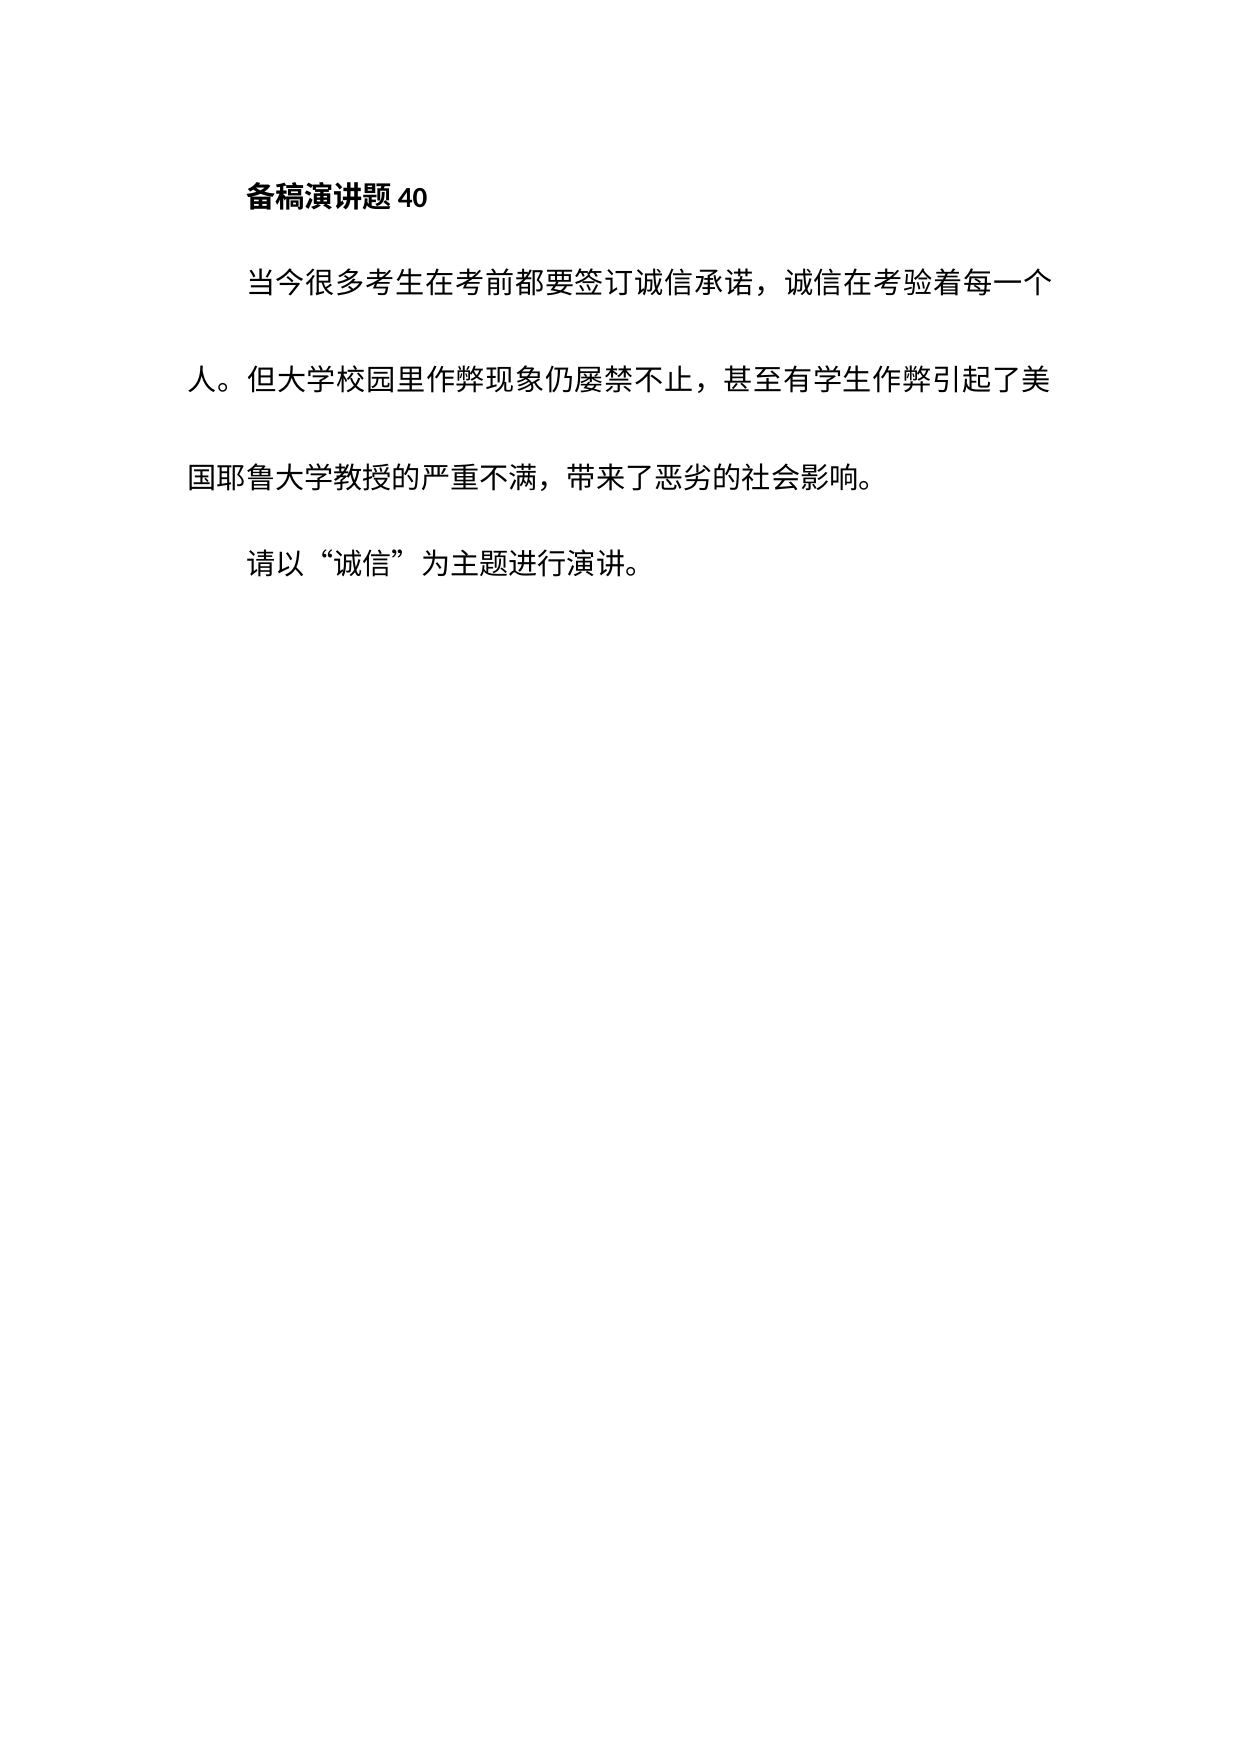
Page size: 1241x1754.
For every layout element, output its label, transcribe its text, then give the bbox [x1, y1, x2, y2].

text 当今很多考生在考前都要签订诚信承诺，诚信在考验着每一个人。但大学校园里作弊现象仍屡禁不止，甚至有学生作弊引起了美国耶教授的严重不满，带来了恶劣的社会影响。 [187, 248, 1053, 508]
text 请以“诚信”为主题进行演讲。 [187, 529, 1053, 594]
text 备稿演讲题40 [187, 162, 1053, 227]
